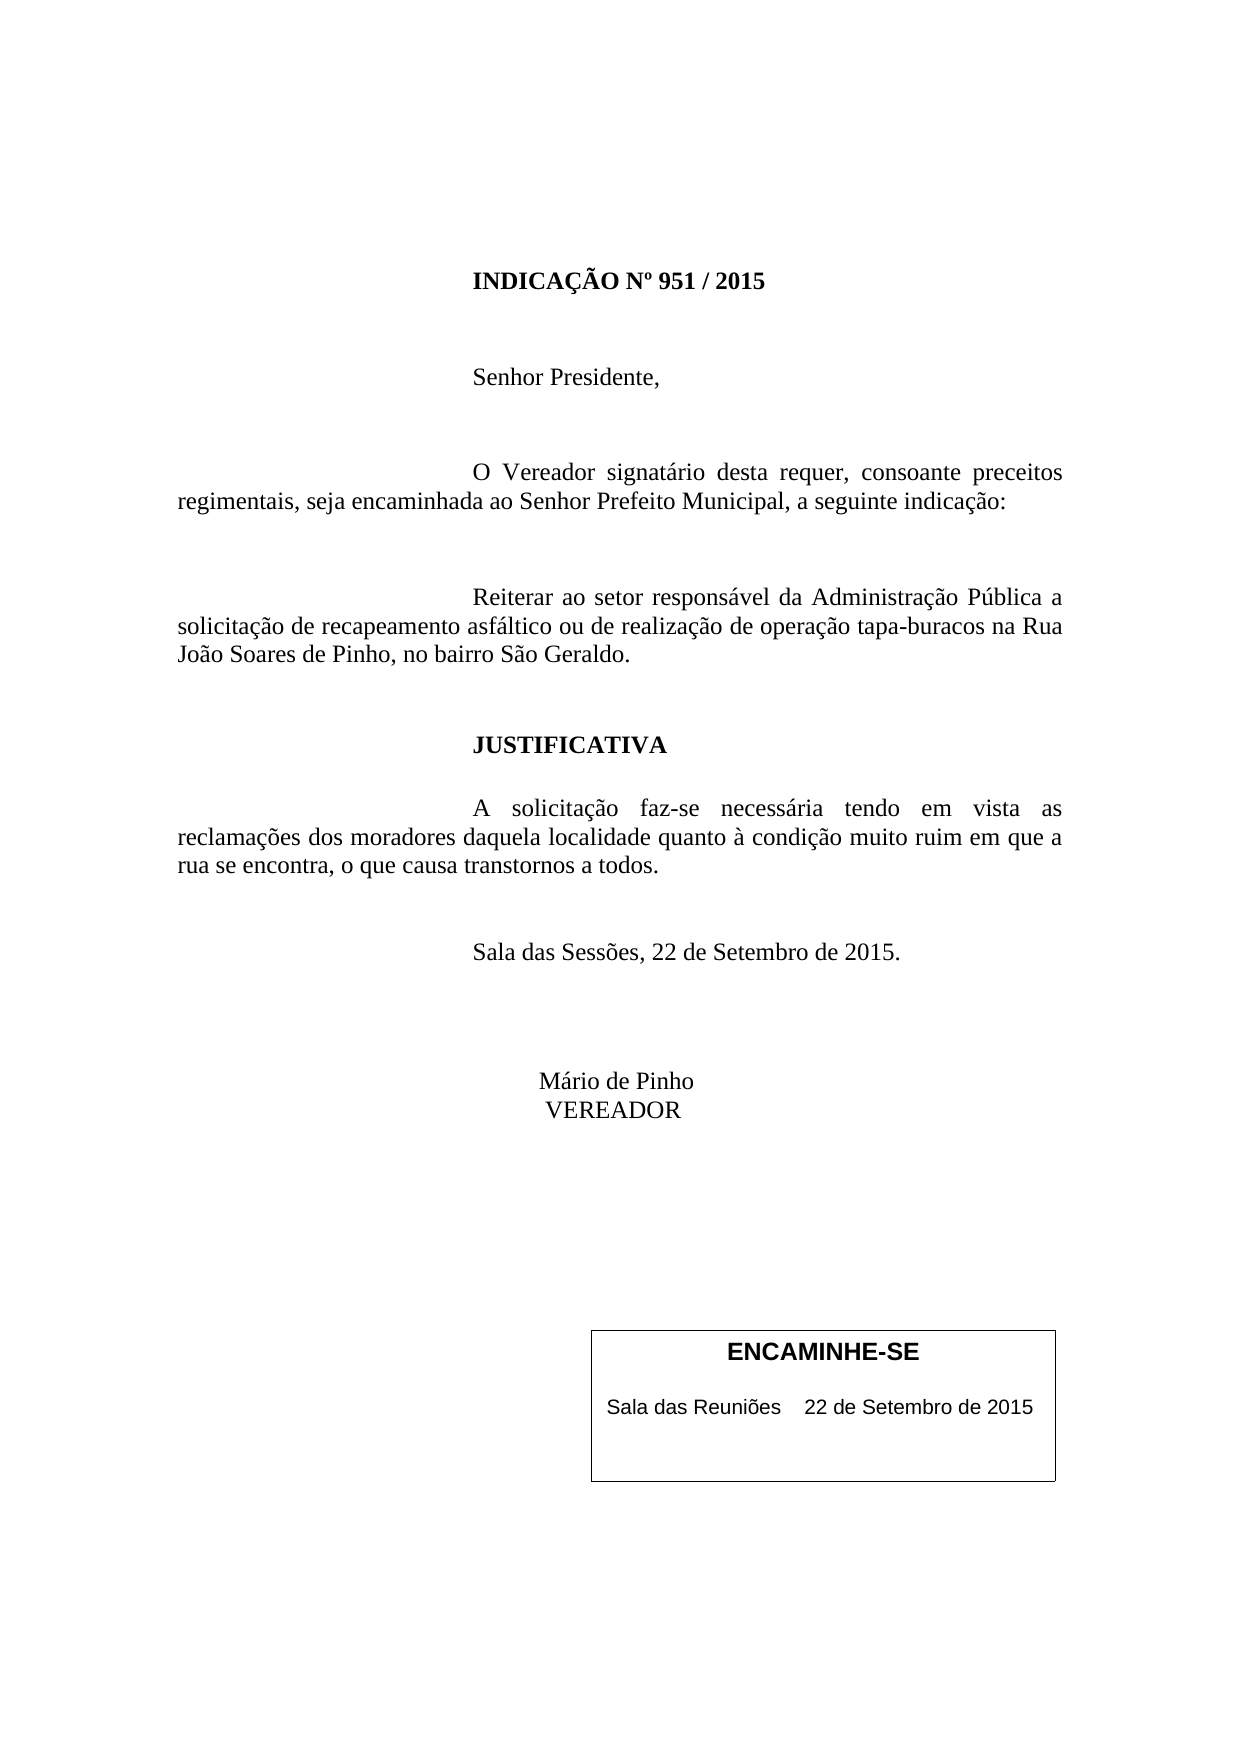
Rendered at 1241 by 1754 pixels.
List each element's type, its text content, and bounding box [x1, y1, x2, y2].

text Reiterar ao setor responsável da Administração Pública a solicitação de recapeamento asfáltico ou de realização de operação tapa-buracos na Rua João Soares de Pinho, no bairro São Geraldo. [177, 582, 1063, 668]
text Sala das Sessões, 22 de Setembro de 2015. [472, 937, 1063, 965]
text Senhor Presidente, [472, 362, 1063, 390]
table_header Mário de Pinho [170, 1066, 1056, 1095]
table_cell VEREADOR [170, 1095, 1056, 1124]
text INDICAÇÃO Nº 951 / 2015 [472, 266, 1063, 294]
text A solicitação faz-se necessária tendo em vista as reclamações dos moradores daquela localidade quanto à condição muito ruim em que a rua se encontra, o que causa transtornos a todos. [177, 793, 1063, 879]
text O Vereador signatário desta requer, consoante preceitos regimentais, seja encaminhada ao Senhor Prefeito Municipal, a seguinte indicação: [177, 457, 1063, 515]
text JUSTIFICATIVA [177, 731, 1004, 759]
